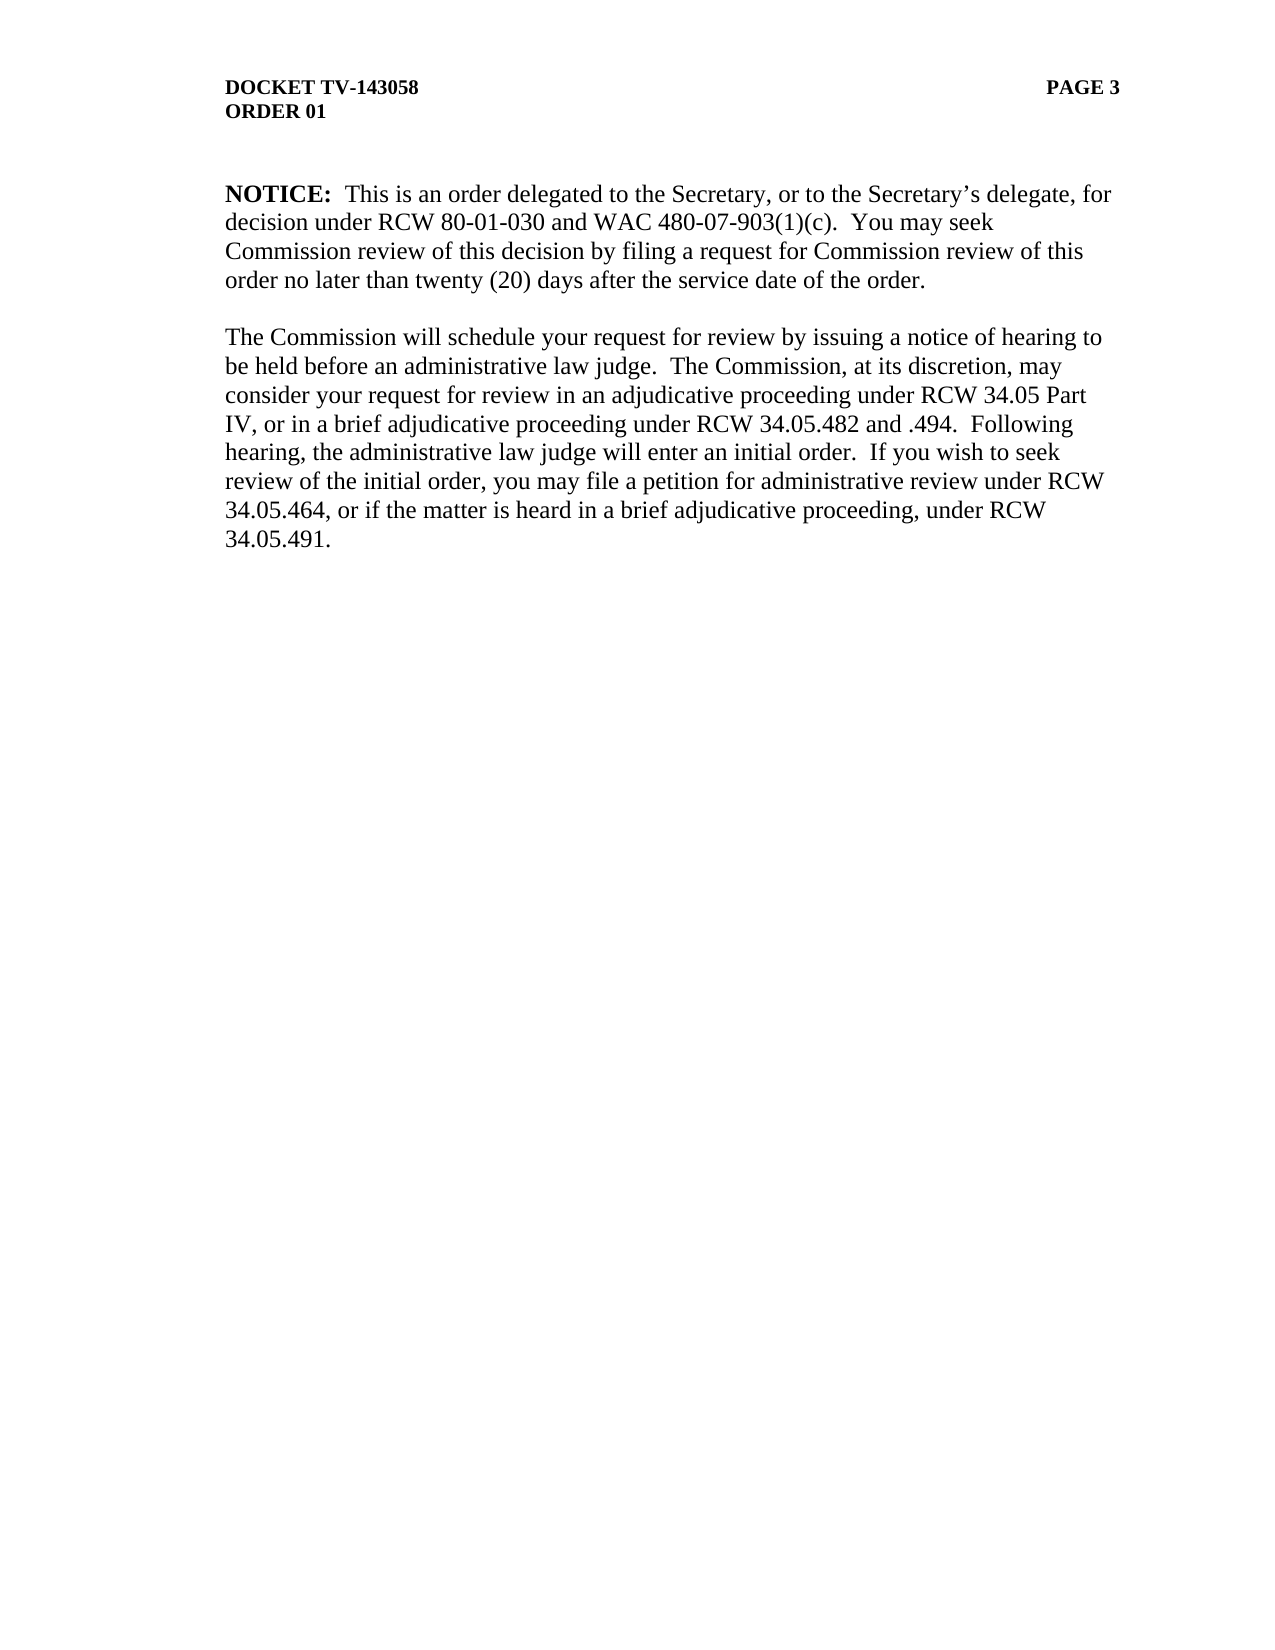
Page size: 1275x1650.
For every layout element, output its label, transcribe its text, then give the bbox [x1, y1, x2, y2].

text NOTICE: This is an order delegated to the Secretary, or to the Secretary’s delegate, for decision under RCW 80-01-030 and WAC 480-07-903(1)(c). You may seek Commission review of this decision by filing a request for Commission review of this order no later than twenty (20) days after the service date of the order. [225, 179, 1125, 294]
text The Commission will schedule your request for review by issuing a notice of hearing to be held before an administrative law judge. The Commission, at its discretion, may consider your request for review in an adjudicative proceeding under RCW 34.05 Part IV, or in a brief adjudicative proceeding under RCW 34.05.482 and .494. Following hearing, the administrative law judge will enter an initial order. If you wish to seek review of the initial order, you may file a petition for administrative review under RCW 34.05.464, or if the matter is heard in a brief adjudicative proceeding, under RCW 34.05.491. [225, 322, 1125, 552]
